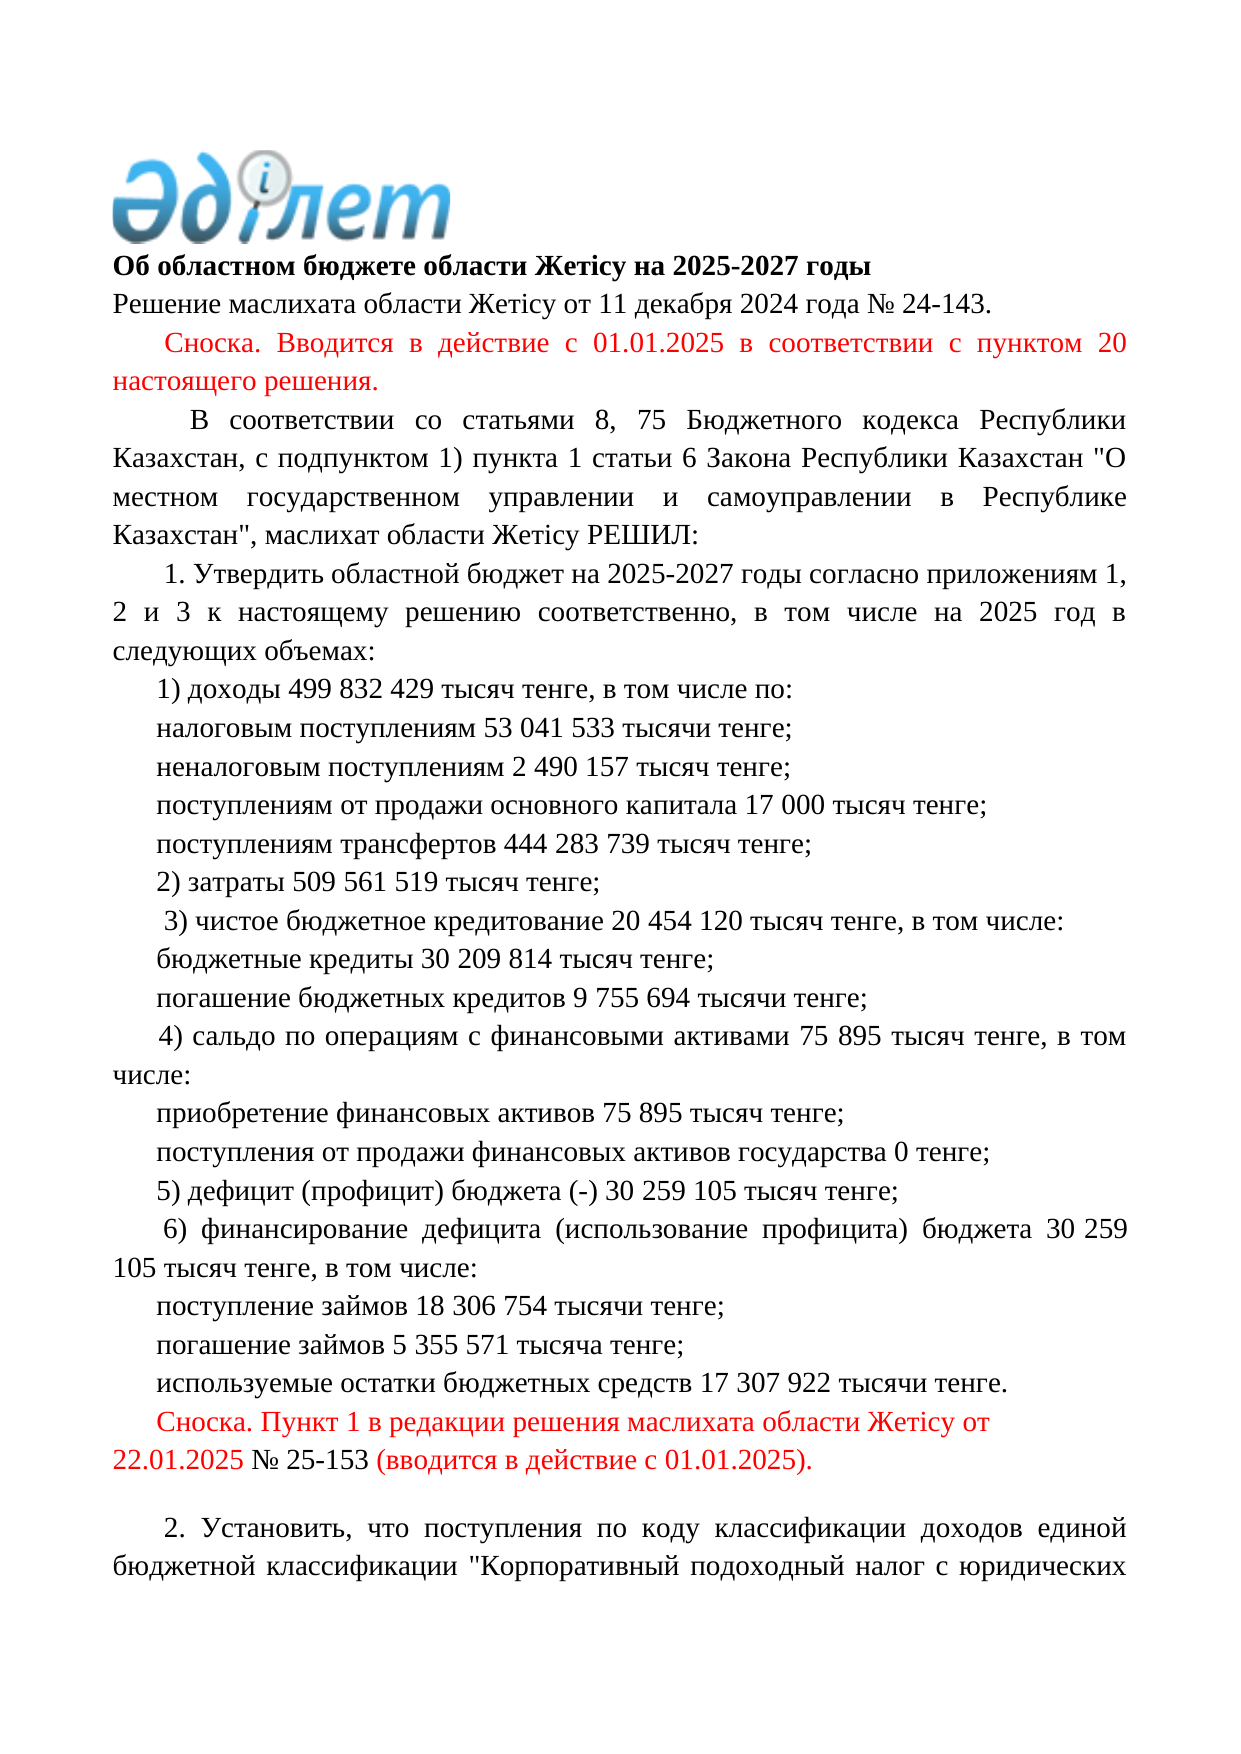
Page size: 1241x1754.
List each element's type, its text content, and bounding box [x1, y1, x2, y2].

text В соответствии со статьями 8, 75 Бюджетного кодекса Республики Казахстан, с подпунктом 1) пункта 1 статьи 6 Закона Республики Казахстан "О местном государственном управлении и самоуправлении в Республике Казахстан", маслихат области Жетісу РЕШИЛ: [112, 402, 1128, 551]
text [112, 1510, 1128, 1582]
text используемые остатки бюджетных средств 17 307 922 тысячи тенге. [112, 1365, 1128, 1399]
text Решение маслихата области Жетісу от 11 декабря 2024 года № 24-143. [112, 286, 1128, 320]
text неналоговым поступлениям 2 490 157 тысяч тенге; [112, 749, 1128, 782]
text 1. Утвердить областной бюджет на 2025-2027 годы согласно приложениям 1, 2 и 3 к настоящему решению соответственно, в том числе на 2025 год в следующих объемах: [112, 556, 1128, 667]
text 2) затраты 509 561 519 тысяч тенге; [112, 864, 1128, 898]
text 1) доходы 499 832 429 тысяч тенге, в том числе по: [112, 672, 1128, 705]
text 3) чистое бюджетное кредитование 20 454 120 тысяч тенге, в том числе: [112, 903, 1128, 936]
text погашение займов 5 355 571 тысяча тенге; [112, 1327, 1128, 1360]
text поступления от продажи финансовых активов государства 0 тенге; [112, 1134, 1128, 1168]
text Об областном бюджете области Жетісу на 2025-2027 годы [112, 248, 1128, 281]
text бюджетные кредиты 30 209 814 тысяч тенге; [112, 941, 1128, 975]
text Сноска. Вводится в действие с 01.01.2025 в соответствии с пунктом 20 настоящего решения. [112, 325, 1128, 397]
text 6) финансирование дефицита (использование профицита) бюджета 30 259 105 тысяч тенге, в том числе: [112, 1211, 1128, 1283]
text поступление займов 18 306 754 тысячи тенге; [112, 1288, 1128, 1322]
text погашение бюджетных кредитов 9 755 694 тысячи тенге; [112, 980, 1128, 1013]
text приобретение финансовых активов 75 895 тысяч тенге; [112, 1096, 1128, 1129]
text Cноска. Пункт 1 в редакции решения маслихата области Жетісу от 22.01.2025 № 25-153 (вводится в действие с 01.01.2025). [112, 1404, 1128, 1506]
text поступлениям трансфертов 444 283 739 тысяч тенге; [112, 826, 1128, 859]
text 4) сальдо по операциям с финансовыми активами 75 895 тысяч тенге, в том числе: [112, 1018, 1128, 1091]
picture [112, 150, 451, 244]
text поступлениям от продажи основного капитала 17 000 тысяч тенге; [112, 787, 1128, 821]
text 5) дефицит (профицит) бюджета (-) 30 259 105 тысяч тенге; [112, 1173, 1128, 1206]
text налоговым поступлениям 53 041 533 тысячи тенге; [112, 710, 1128, 744]
